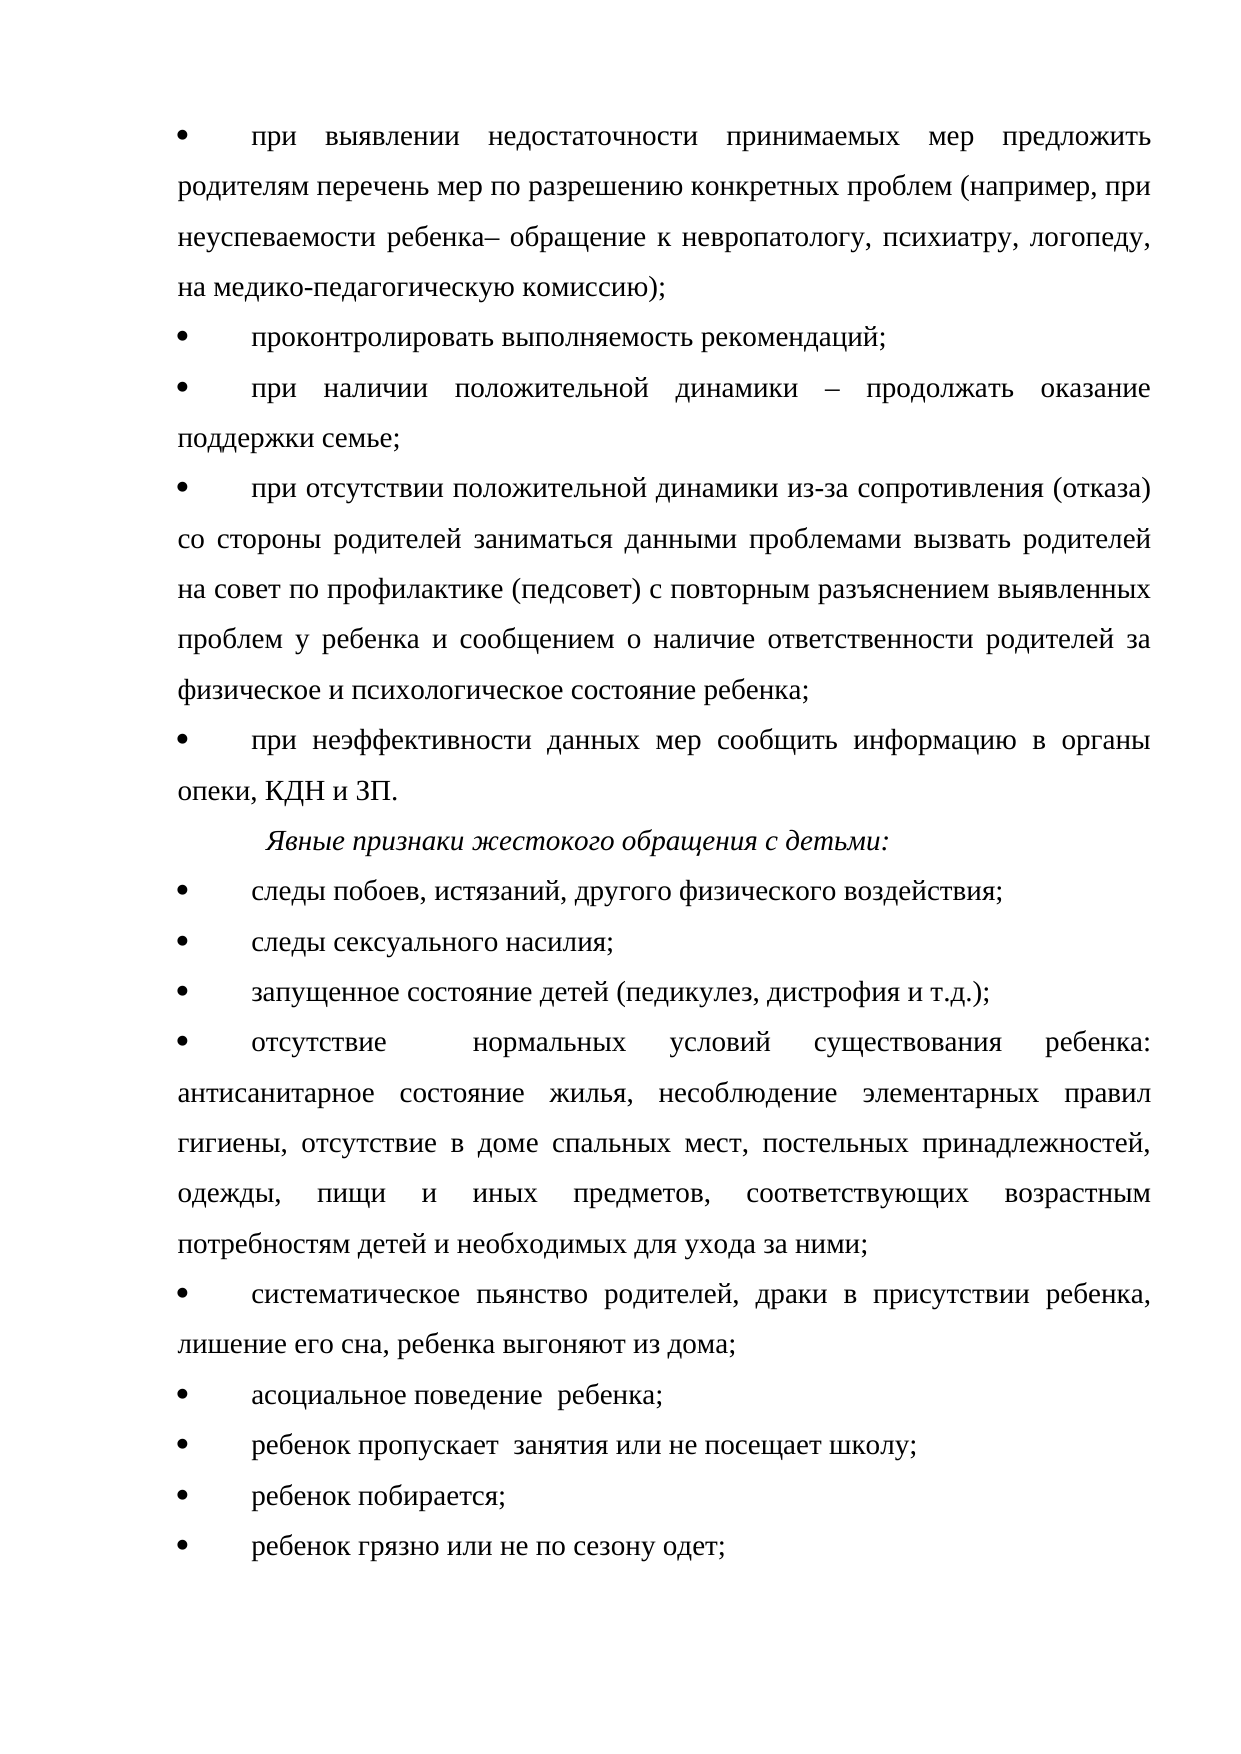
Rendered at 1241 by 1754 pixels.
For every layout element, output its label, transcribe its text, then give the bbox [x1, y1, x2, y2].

list при неэффективности данных мер сообщить информацию в органы опеки, КДН и ЗП. [177, 722, 1152, 806]
list ребенок побирается; [177, 1478, 1152, 1511]
list асоциальное поведение ребенка; [177, 1377, 1152, 1411]
list систематическое пьянство родителей, драки в присутствии ребенка, лишение его сна, ребенка выгоняют из дома; [177, 1276, 1152, 1360]
list ребенок грязно или не по сезону одет; [177, 1528, 1152, 1562]
list запущенное состояние детей (педикулез, дистрофия и т.д.); [177, 974, 1152, 1008]
list при наличии положительной динамики – продолжать оказание поддержки семье; [177, 370, 1152, 454]
list ребенок пропускает занятия или не посещает школу; [177, 1427, 1152, 1461]
list при отсутствии положительной динамики из-за сопротивления (отказа) со стороны родителей заниматься данными проблемами вызвать родителей на совет по профилактике (педсовет) с повторным разъяснением выявленных проблем у ребенка и сообщением о наличие ответственности родителей за физическое и психологическое состояние ребенка; [177, 471, 1152, 706]
list следы побоев, истязаний, другого физического воздействия; [177, 873, 1152, 907]
list следы сексуального насилия; [177, 924, 1152, 957]
text Явные признаки жестокого обращения с детьми: [177, 823, 1152, 857]
list отсутствие нормальных условий существования ребенка: антисанитарное состояние жилья, несоблюдение элементарных правил гигиены, отсутствие в доме спальных мест, постельных принадлежностей, одежды, пищи и иных предметов, соответствующих возрастным потребностям детей и необходимых для ухода за ними; [177, 1024, 1152, 1259]
list проконтролировать выполняемость рекомендаций; [177, 319, 1152, 353]
list при выявлении недостаточности принимаемых мер предложить родителям перечень мер по разрешению конкретных проблем (например, при неуспеваемости ребенка– обращение к невропатологу, психиатру, логопеду, на медико-педагогическую комиссию); [177, 118, 1152, 303]
